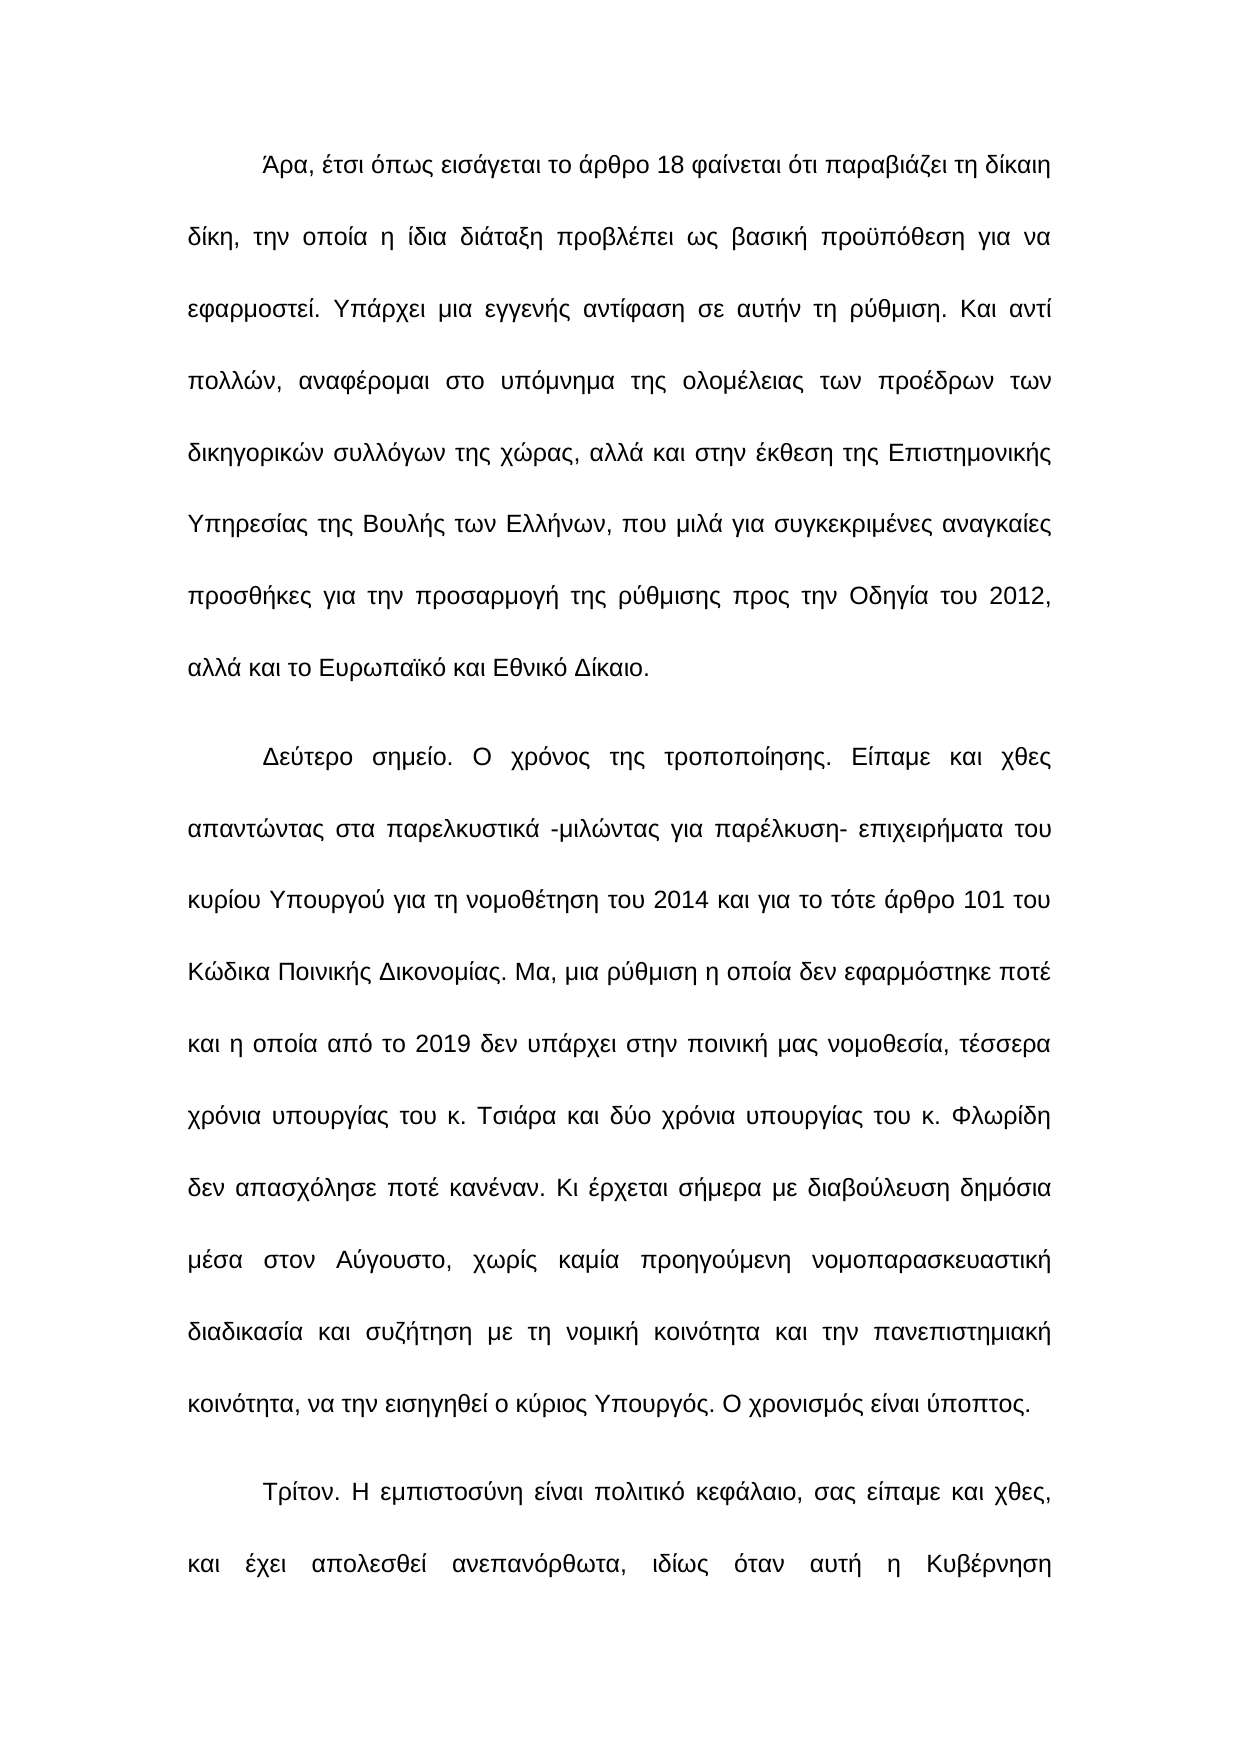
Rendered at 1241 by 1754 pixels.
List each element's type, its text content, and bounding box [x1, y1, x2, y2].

text Δεύτερο σημείο. Ο χρόνος της τροποποίησης. Είπαμε και χθες απαντώντας στα παρελκυστικά -μιλώντας για παρέλκυση- επιχειρήματα του κυρίου Υπουργού για τη νομοθέτηση του 2014 και για το τότε άρθρο 101 του Κώδικα Ποινικής Δικονομίας. Μα, μια ρύθμιση η οποία δεν εφαρμόστηκε ποτέ και η οποία από το 2019 δεν υπάρχει στην ποινική μας νομοθεσία, τέσσερα χρόνια υπουργίας του κ. Τσιάρα και δύο χρόνια υπουργίας του κ. Φλωρίδη δεν απασχόλησε ποτέ κανέναν. Κι έρχεται σήμερα με διαβούλευση δημόσια μέσα στον Αύγουστο, χωρίς καμία προηγούμενη νομοπαρασκευαστική διαδικασία και συζήτηση με τη νομική κοινότητα και την πανεπιστημιακή κοινότητα, να την εισηγηθεί ο κύριος Υπουργός. Ο χρονισμός είναι ύποπτος. [187, 742, 1053, 1417]
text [187, 1477, 1053, 1578]
text Άρα, έτσι όπως εισάγεται το άρθρο 18 φαίνεται ότι παραβιάζει τη δίκαιη δίκη, την οποία η ίδια διάταξη προβλέπει ως βασική προϋπόθεση για να εφαρμοστεί. Υπάρχει μια εγγενής αντίφαση σε αυτήν τη ρύθμιση. Και αντί πολλών, αναφέρομαι στο υπόμνημα της ολομέλειας των προέδρων των δικηγορικών συλλόγων της χώρας, αλλά και στην έκθεση της Επιστημονικής Υπηρεσίας της Βουλής των Ελλήνων, που μιλά για συγκεκριμένες αναγκαίες προσθήκες για την προσαρμογή της ρύθμισης προς την Οδηγία του 2012, αλλά και το Ευρωπαϊκό και Εθνικό Δίκαιο. [187, 150, 1053, 682]
